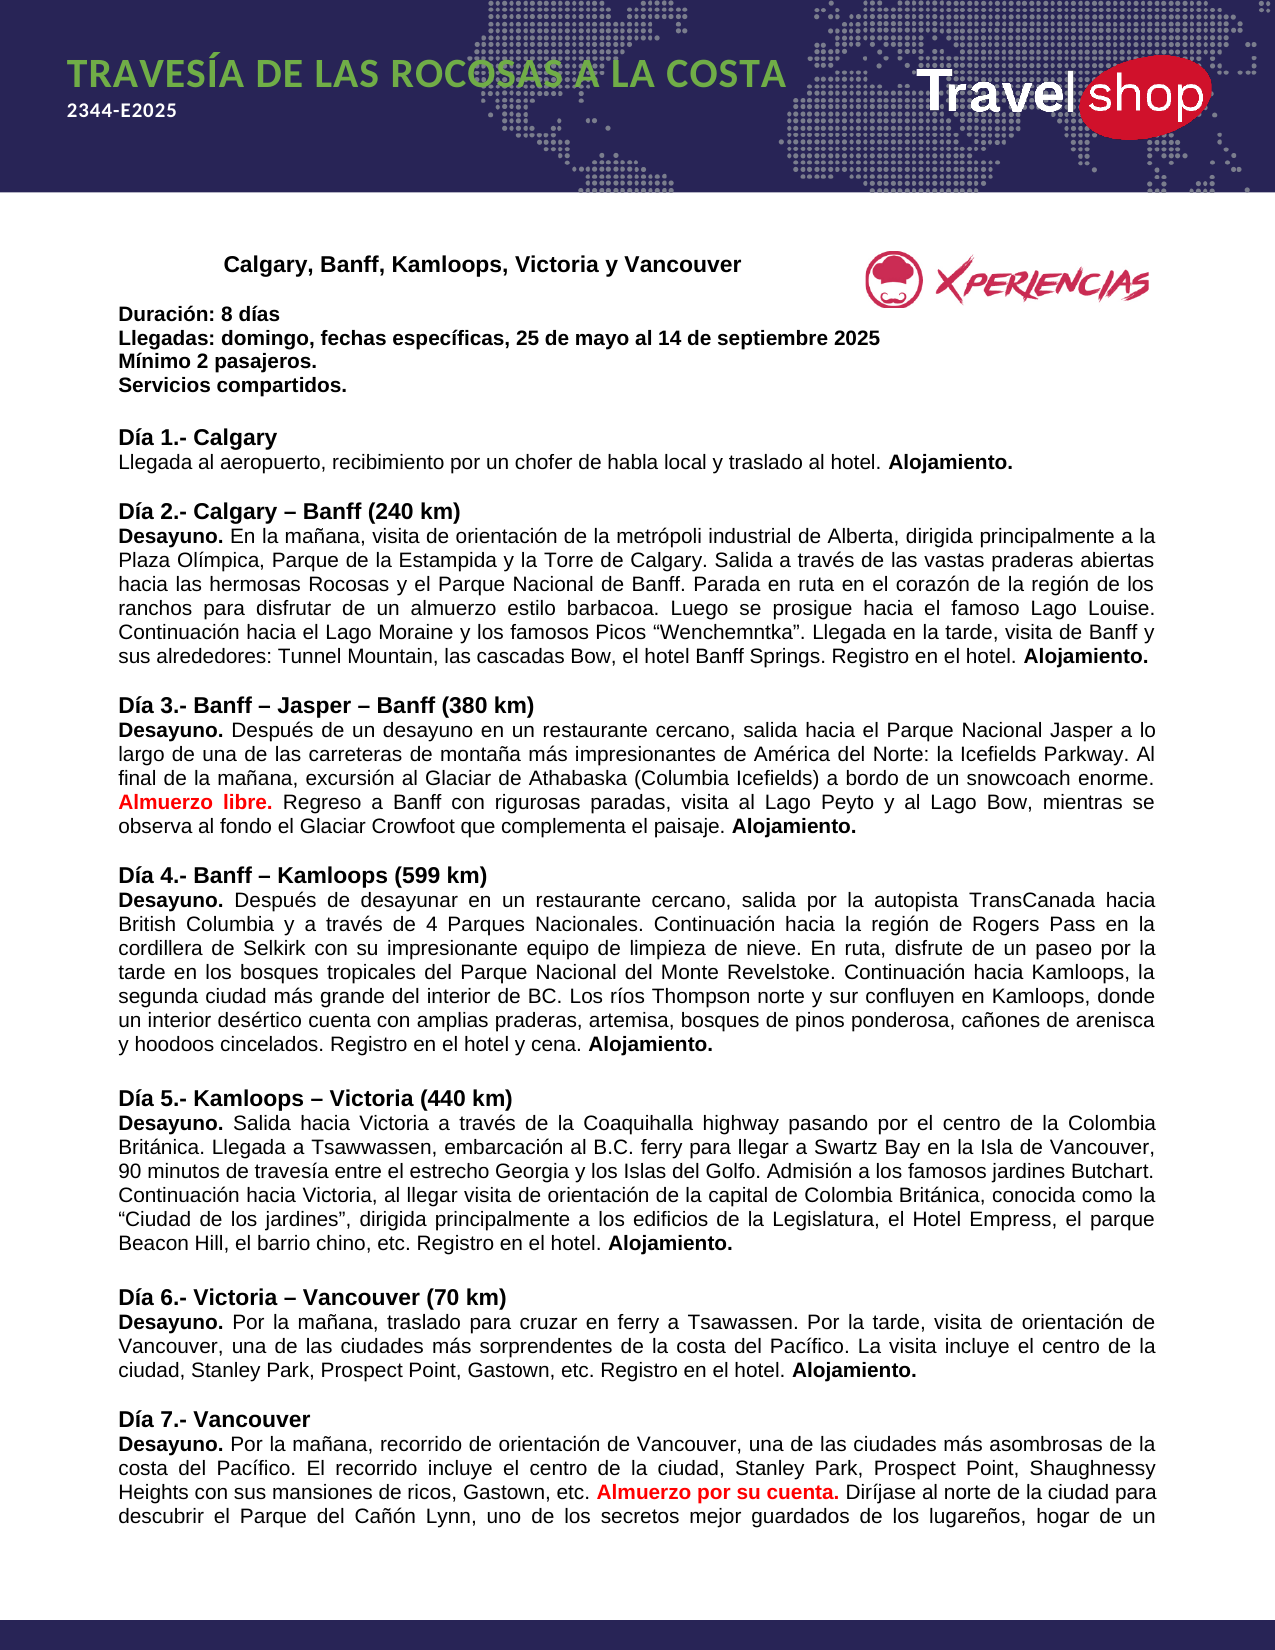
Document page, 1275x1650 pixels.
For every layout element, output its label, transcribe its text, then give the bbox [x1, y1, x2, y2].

text Servicios compartidos. [118, 373, 1157, 397]
text Día 1.- Calgary [118, 423, 1157, 450]
text Desayuno. En la mañana, visita de orientación de la metrópoli industrial de Alberta, dirigida principalmente a la Plaza Olímpica, Parque de la Estampida y la Torre de Calgary. Salida a través de las vastas praderas abiertas hacia las hermosas Rocosas y el Parque Nacional de Banff. Parada en ruta en el corazón de la región de los ranchos para disfrutar de un almuerzo estilo barbacoa. Luego se prosigue hacia el famoso Lago Louise. Continuación hacia el Lago Moraine y los famosos Picos “Wenchemntka”. Llegada en la tarde, visita de Banff y sus alrededores: Tunnel Mountain, las cascadas Bow, el hotel Banff Springs. Registro en el hotel. Alojamiento. [118, 524, 1157, 668]
picture [864, 251, 1148, 308]
text Desayuno. Después de un desayuno en un restaurante cercano, salida hacia el Parque Nacional Jasper a lo largo de una de las carreteras de montaña más impresionantes de América del Norte: la Icefields Parkway. Al final de la mañana, excursión al Glaciar de Athabaska (Columbia Icefields) a bordo de un snowcoach enorme. Almuerzo libre. Regreso a Banff con rigurosas paradas, visita al Lago Peyto y al Lago Bow, mientras se observa al fondo el Glaciar Crowfoot que complementa el paisaje. Alojamiento. [118, 718, 1157, 838]
text Día 6.- Victoria – Vancouver (70 km) [118, 1284, 1157, 1310]
text Calgary, Banff, Kamloops, Victoria y Vancouver [118, 251, 864, 277]
text Mínimo 2 pasajeros. [118, 349, 1157, 373]
text Día 5.- Kamloops – Victoria (440 km) [118, 1085, 1157, 1111]
text Desayuno. Después de desayunar en un restaurante cercano, salida por la autopista TransCanada hacia British Columbia y a través de 4 Parques Nacionales. Continuación hacia la región de Rogers Pass en la cordillera de Selkirk con su impresionante equipo de limpieza de nieve. En ruta, disfrute de un paseo por la tarde en los bosques tropicales del Parque Nacional del Monte Revelstoke. Continuación hacia Kamloops, la segunda ciudad más grande del interior de BC. Los ríos Thompson norte y sur confluyen en Kamloops, donde un interior desértico cuenta con amplias praderas, artemisa, bosques de pinos ponderosa, cañones de arenisca y hoodoos cincelados. Registro en el hotel y cena. Alojamiento. [118, 888, 1157, 1056]
text Llegada al aeropuerto, recibimiento por un chofer de habla local y traslado al hotel. Alojamiento. [118, 450, 1157, 474]
picture [916, 55, 1212, 140]
text Día 4.- Banff – Kamloops (599 km) [118, 862, 1157, 888]
text Desayuno. Salida hacia Victoria a través de la Coaquihalla highway pasando por el centro de la Colombia Británica. Llegada a Tsawwassen, embarcación al B.C. ferry para llegar a Swartz Bay en la Isla de Vancouver, 90 minutos de travesía entre el estrecho Georgia y los Islas del Golfo. Admisión a los famosos jardines Butchart. Continuación hacia Victoria, al llegar visita de orientación de la capital de Colombia Británica, conocida como la “Ciudad de los jardines”, dirigida principalmente a los edificios de la Legislatura, el Hotel Empress, el parque Beacon Hill, el barrio chino, etc. Registro en el hotel. Alojamiento. [118, 1111, 1157, 1255]
text Día 3.- Banff – Jasper – Banff (380 km) [118, 692, 1157, 718]
text Día 7.- Vancouver [118, 1406, 1157, 1432]
text Llegadas: domingo, fechas específicas, 25 de mayo al 14 de septiembre 2025 [118, 325, 1157, 349]
text Día 2.- Calgary – Banff (240 km) [118, 498, 1157, 524]
text Duración: 8 días [118, 301, 1157, 325]
text Desayuno. Por la mañana, traslado para cruzar en ferry a Tsawassen. Por la tarde, visita de orientación de Vancouver, una de las ciudades más sorprendentes de la costa del Pacífico. La visita incluye el centro de la ciudad, Stanley Park, Prospect Point, Gastown, etc. Registro en el hotel. Alojamiento. [118, 1310, 1157, 1382]
